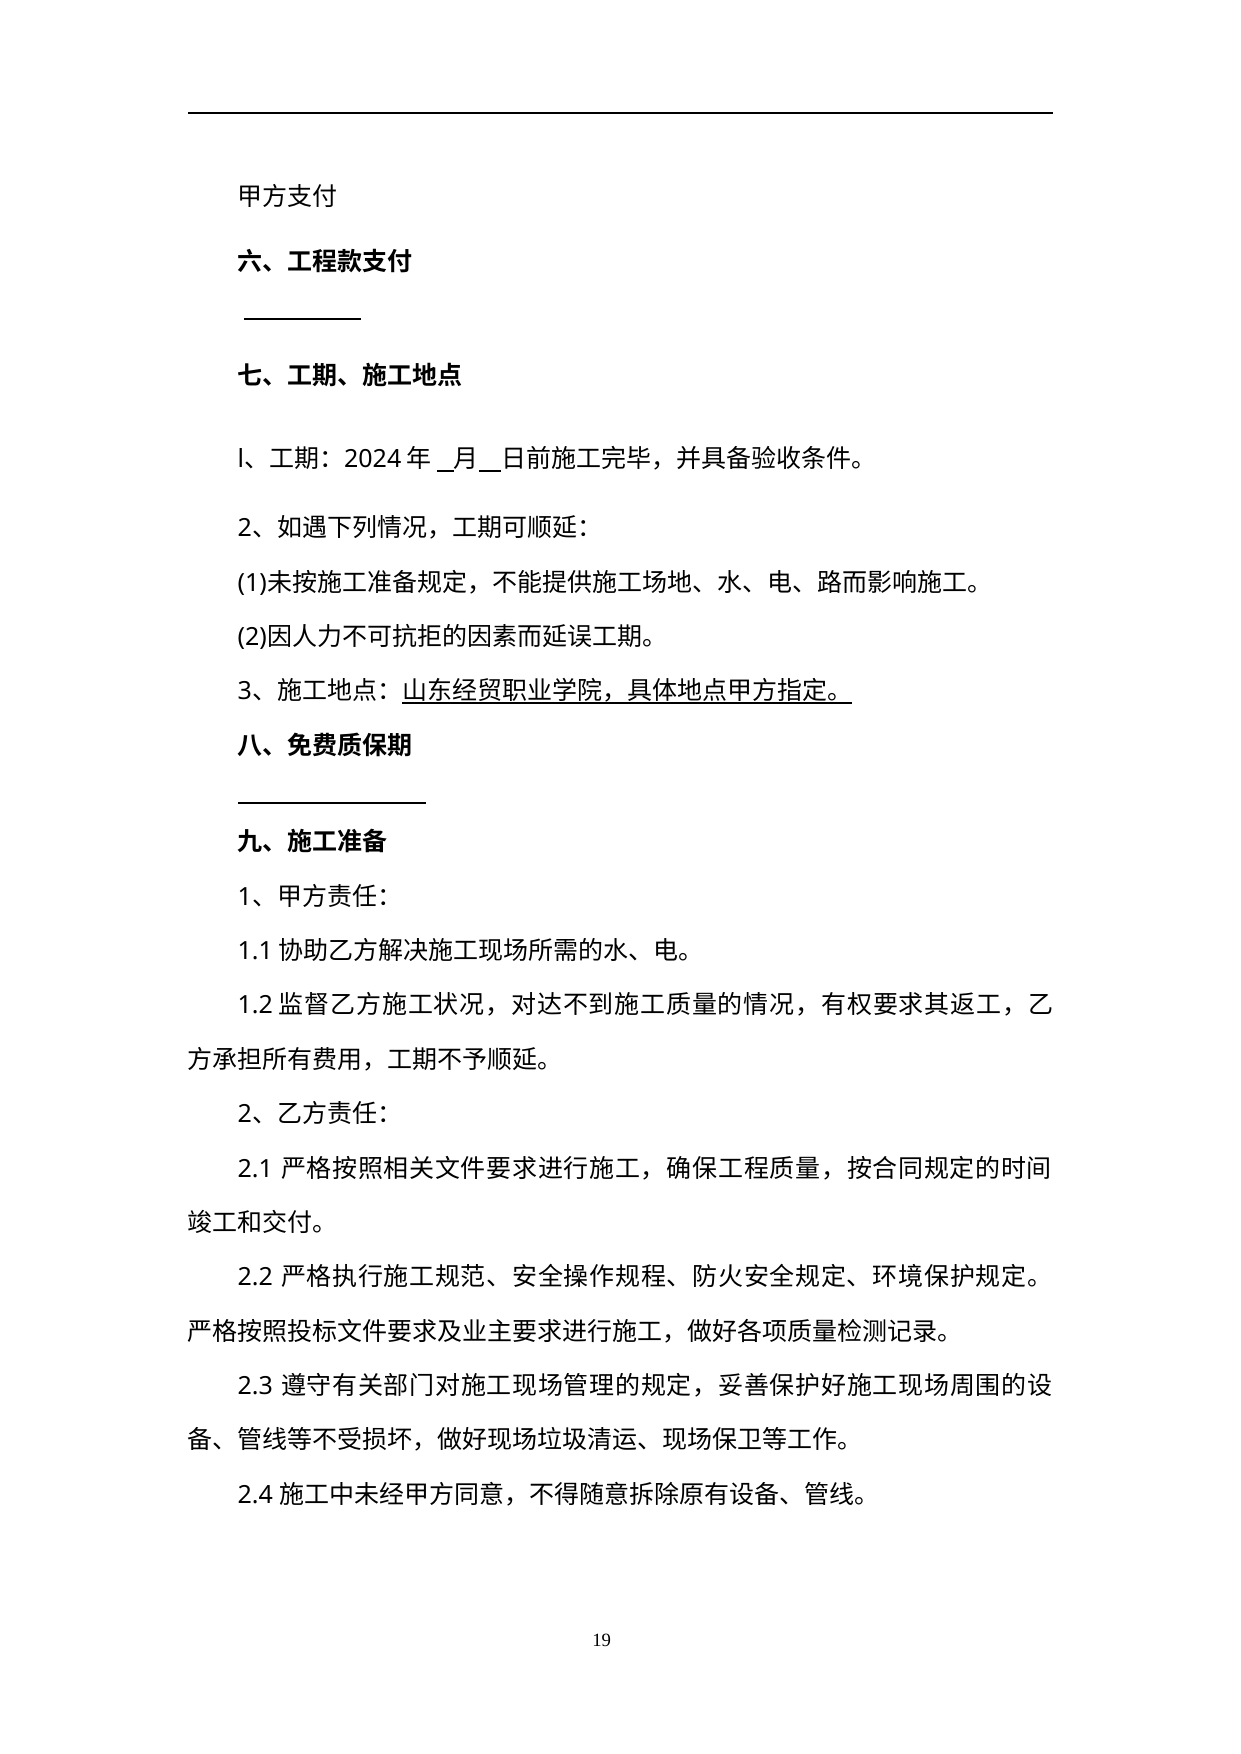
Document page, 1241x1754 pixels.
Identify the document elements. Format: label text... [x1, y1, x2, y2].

text 1.1协助乙方解决施工现场所需的水、电。 [187, 931, 1053, 967]
text 2、如遇下列情况，工期可顺延： [187, 508, 1053, 544]
text 七、工期、施工地点 [187, 341, 1053, 406]
text l、工期：2024年 月 日前施工完毕，并具备验收条件。 [187, 424, 1053, 489]
text 八、免费质保期 [187, 725, 1053, 761]
text 2、乙方责任： [187, 1094, 1053, 1130]
text 2.2 严格执行施工规范、安全操作规程、防火安全规定、环境保护规定。严格按照投标文件要求及业主要求进行施工，做好各项质量检测记录。 [187, 1257, 1053, 1347]
text 3、施工地点：山东经贸职业学院，具体地点甲方指定。 [187, 671, 1053, 707]
text 2.4 施工中未经甲方同意，不得随意拆除原有设备、管线。 [187, 1474, 1053, 1511]
text 九、施工准备 [187, 822, 1053, 858]
text 2.3 遵守有关部门对施工现场管理的规定，妥善保护好施工现场周围的设备、管线等不受损坏，做好现场垃圾清运、现场保卫等工作。 [187, 1366, 1053, 1456]
text 1、甲方责任： [187, 876, 1053, 912]
text 2.1 严格按照相关文件要求进行施工，确保工程质量，按合同规定的时间竣工和交付。 [187, 1148, 1053, 1239]
text 1.2监督乙方施工状况，对达不到施工质量的情况，有权要求其返工，乙方承担所有费用，工期不予顺延。 [187, 985, 1053, 1076]
text 六、工程款支付 [187, 227, 1053, 292]
text (2)因人力不可抗拒的因素而延误工期。 [187, 616, 1053, 653]
text 甲方支付 [187, 162, 1053, 227]
text (1)未按施工准备规定，不能提供施工场地、水、电、路而影响施工。 [187, 562, 1053, 598]
